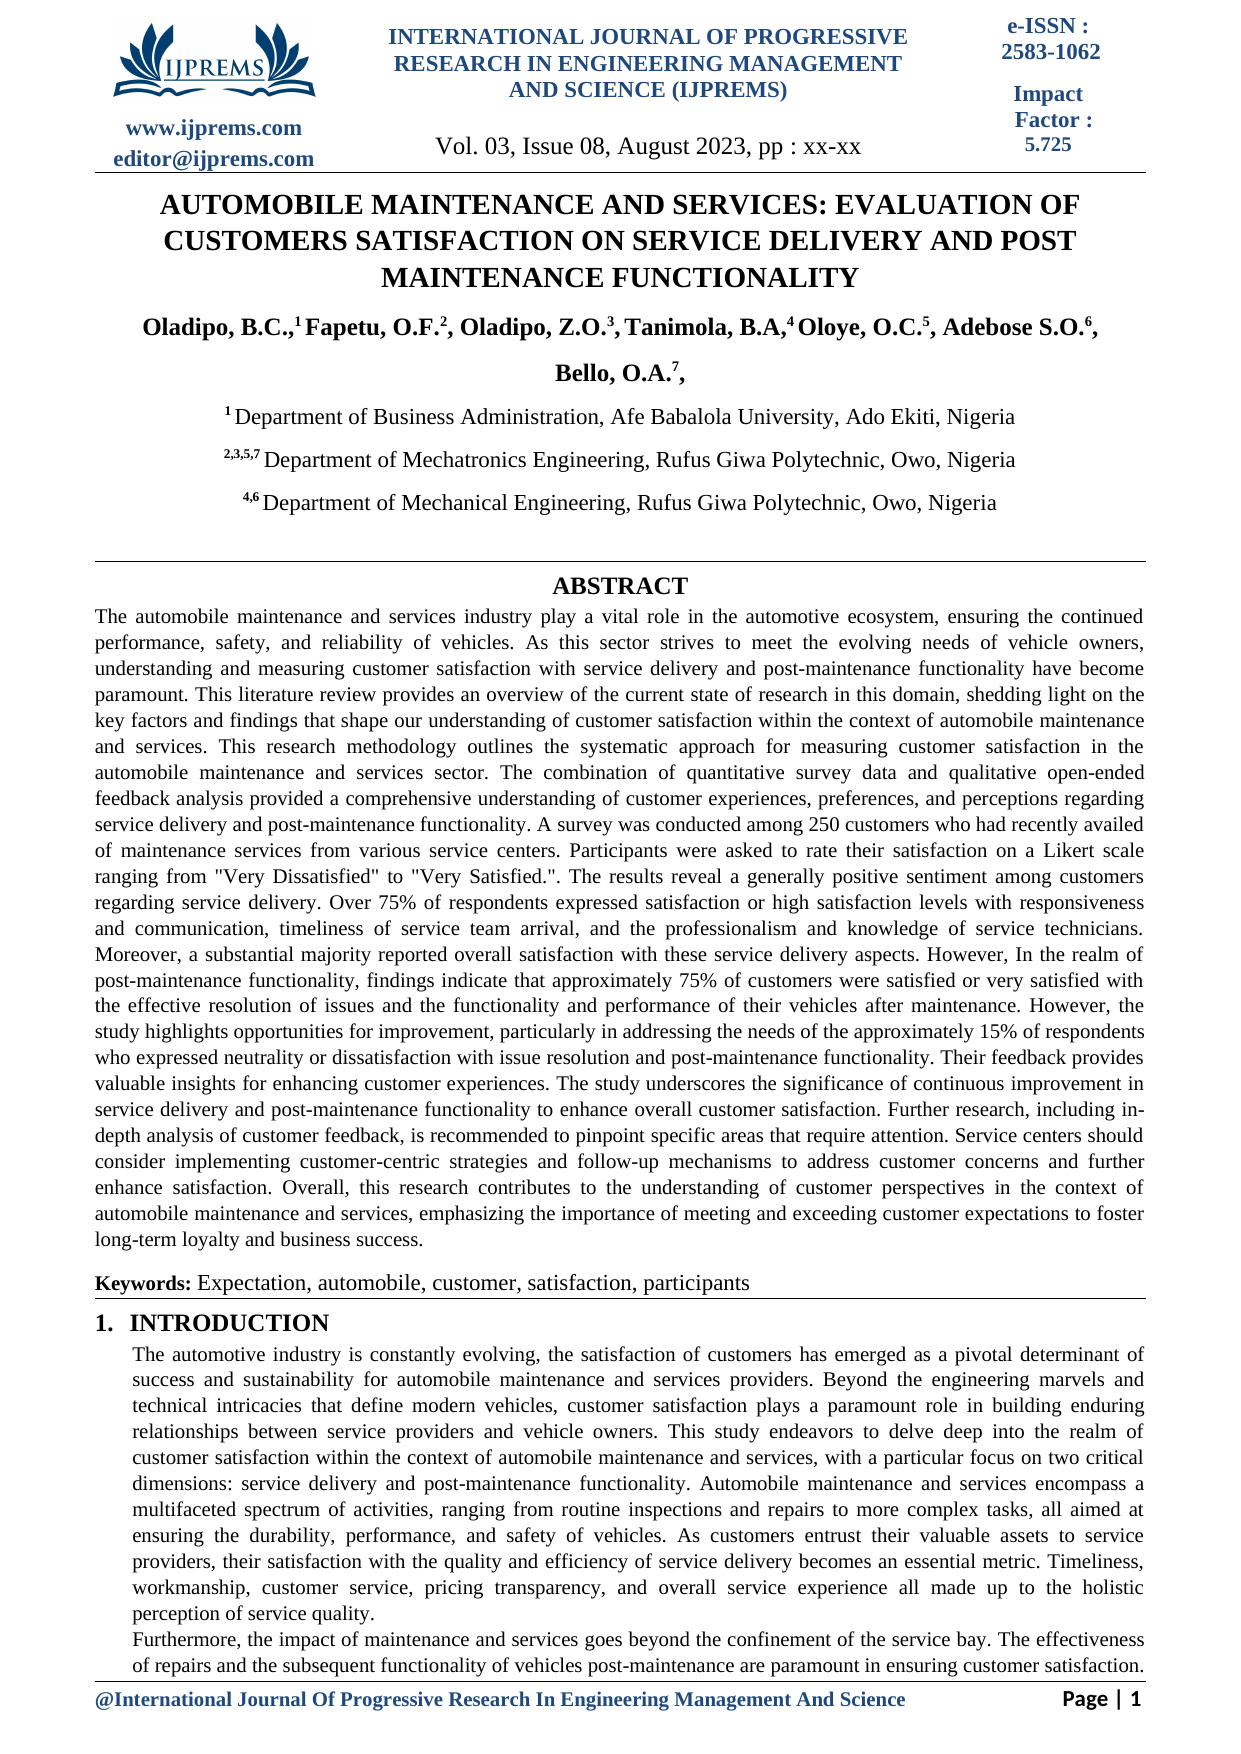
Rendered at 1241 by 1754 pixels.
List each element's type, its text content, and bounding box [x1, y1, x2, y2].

text 2,3,5,7 Department of Mechatronics Engineering, Rufus Giwa Polytechnic, Owo, Nigeria [94, 446, 1146, 473]
text Oladipo, B.C.,1 Fapetu, O.F.2, Oladipo, Z.O.3, Tanimola, B.A,4 Oloye, O.C.5, Adebose S.O.6, [94, 312, 1146, 341]
text ABSTRACT [94, 571, 1146, 600]
text 1 Department of Business Administration, Afe Babalola University, Ado Ekiti, Nigeria [94, 403, 1146, 430]
text 4,6 Department of Mechanical Engineering, Rufus Giwa Polytechnic, Owo, Nigeria [94, 489, 1146, 516]
text Bello, O.A.7, [94, 358, 1146, 387]
list INTRODUCTION [94, 1308, 1146, 1337]
text The automobile maintenance and services industry play a vital role in the automotive ecosystem, ensuring the continued performance, safety, and reliability of vehicles. As this sector strives to meet the evolving needs of vehicle owners, understanding and measuring customer satisfaction with service delivery and post-maintenance functionality have become paramount. This literature review provides an overview of the current state of research in this domain, shedding light on the key factors and findings that shape our understanding of customer satisfaction within the context of automobile maintenance and services. This research methodology outlines the systematic approach for measuring customer satisfaction in the automobile maintenance and services sector. The combination of quantitative survey data and qualitative open-ended feedback analysis provided a comprehensive understanding of customer experiences, preferences, and perceptions regarding service delivery and post-maintenance functionality. A survey was conducted among 250 customers who had recently availed of maintenance services from various service centers. Participants were asked to rate their satisfaction on a Likert scale ranging from "Very Dissatisfied" to "Very Satisfied.". The results reveal a generally positive sentiment among customers regarding service delivery. Over 75% of respondents expressed satisfaction or high satisfaction levels with responsiveness and communication, timeliness of service team arrival, and the professionalism and knowledge of service technicians. Moreover, a substantial majority reported overall satisfaction with these service delivery aspects. However, In the realm of post-maintenance functionality, findings indicate that approximately 75% of customers were satisfied or very satisfied with the effective resolution of issues and the functionality and performance of their vehicles after maintenance. However, the study highlights opportunities for improvement, particularly in addressing the needs of the approximately 15% of respondents who expressed neutrality or dissatisfaction with issue resolution and post-maintenance functionality. Their feedback provides valuable insights for enhancing customer experiences. The study underscores the significance of continuous improvement in service delivery and post-maintenance functionality to enhance overall customer satisfaction. Further research, including in-depth analysis of customer feedback, is recommended to pinpoint specific areas that require attention. Service centers should consider implementing customer-centric strategies and follow-up mechanisms to address customer concerns and further enhance satisfaction. Overall, this research contributes to the understanding of customer perspectives in the context of automobile maintenance and services, emphasizing the importance of meeting and exceeding customer expectations to foster long-term loyalty and business success. [94, 604, 1146, 1251]
picture [111, 16, 317, 106]
list The automotive industry is constantly evolving, the satisfaction of customers has emerged as a pivotal determinant of success and sustainability for automobile maintenance and services providers. Beyond the engineering marvels and technical intricacies that define modern vehicles, customer satisfaction plays a paramount role in building enduring relationships between service providers and vehicle owners. This study endeavors to delve deep into the realm of customer satisfaction within the context of automobile maintenance and services, with a particular focus on two critical dimensions: service delivery and post-maintenance functionality. Automobile maintenance and services encompass a multifaceted spectrum of activities, ranging from routine inspections and repairs to more complex tasks, all aimed at ensuring the durability, performance, and safety of vehicles. As customers entrust their valuable assets to service providers, their satisfaction with the quality and efficiency of service delivery becomes an essential metric. Timeliness, workmanship, customer service, pricing transparency, and overall service experience all made up to the holistic perception of service quality. [132, 1341, 1146, 1625]
text Keywords: Expectation, automobile, customer, satisfaction, participants [94, 1269, 1146, 1299]
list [132, 1627, 1146, 1677]
text AUTOMOBILE MAINTENANCE AND SERVICES: EVALUATION OF CUSTOMERS SATISFACTION ON SERVICE DELIVERY AND POST MAINTENANCE FUNCTIONALITY [94, 187, 1146, 293]
